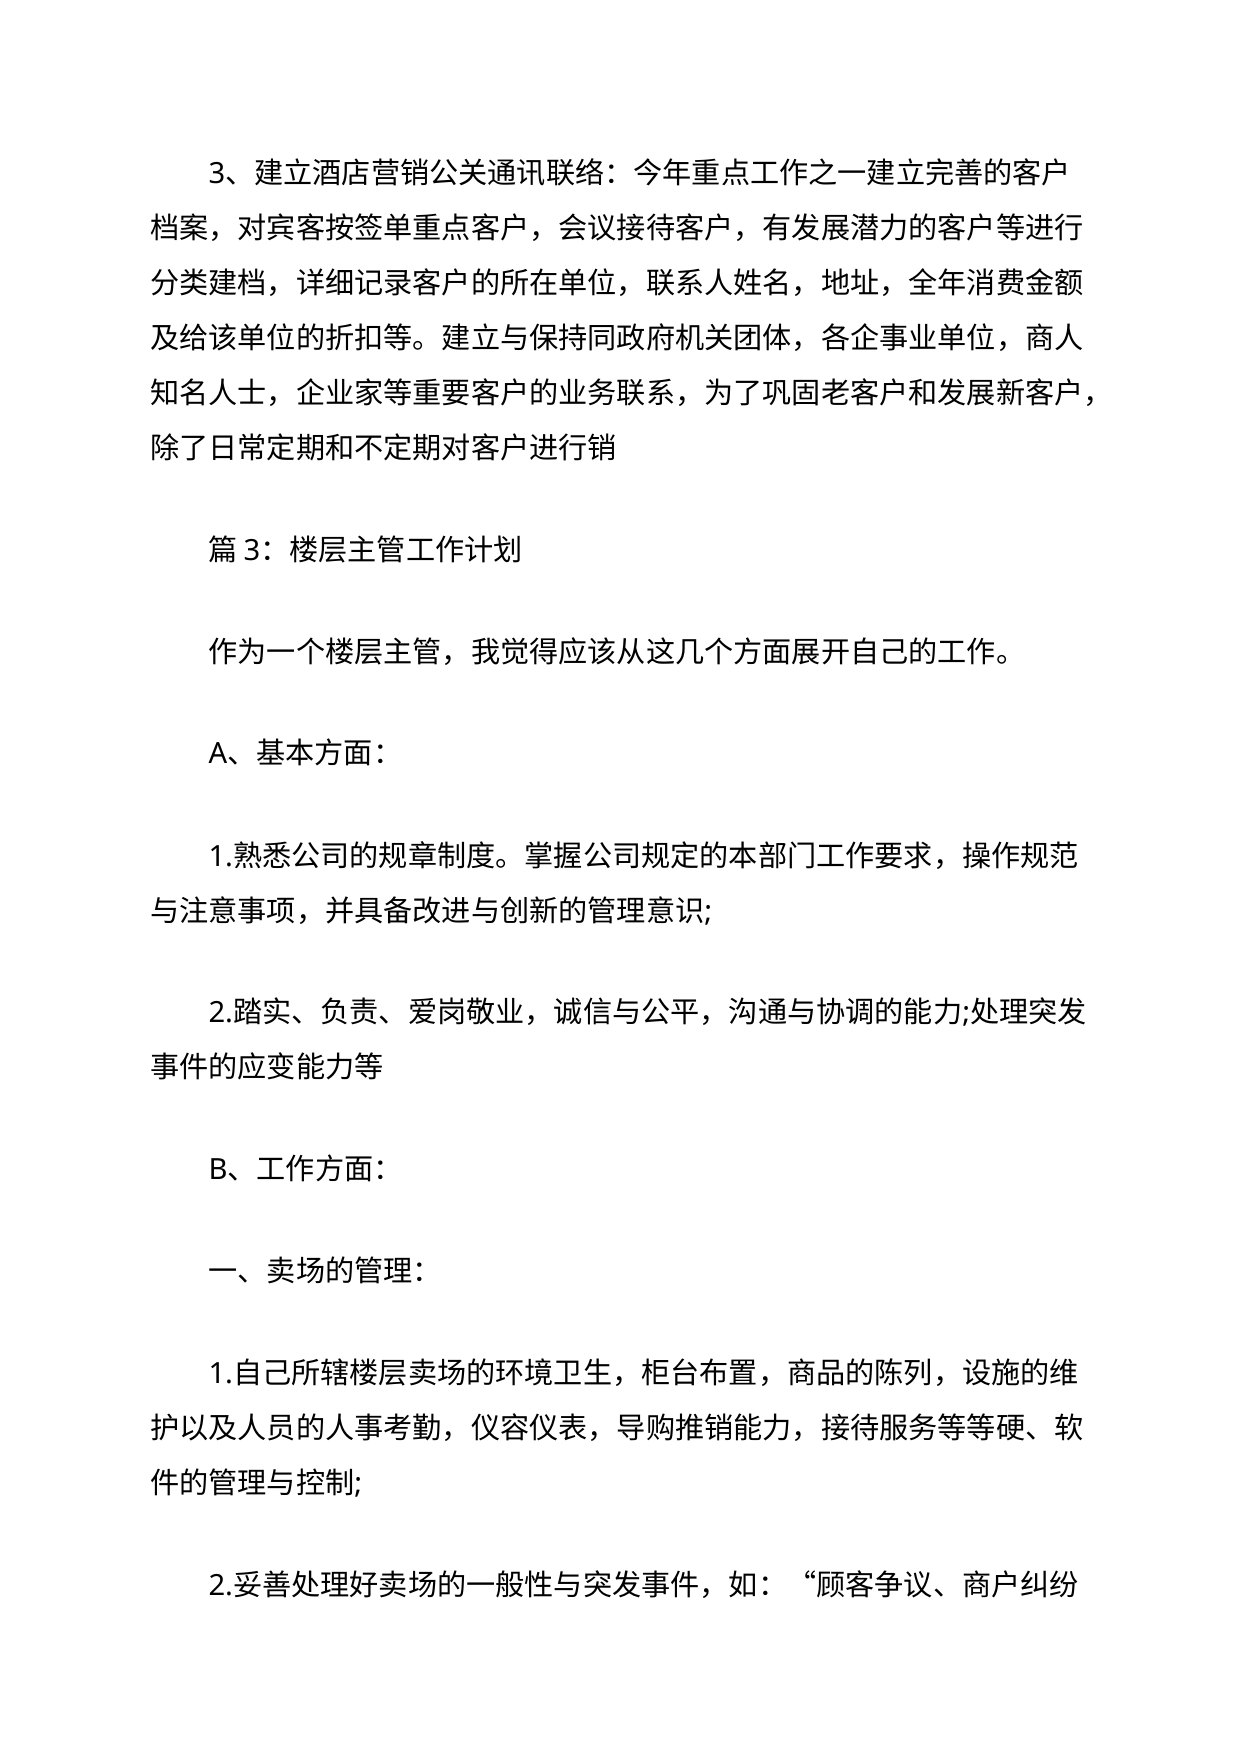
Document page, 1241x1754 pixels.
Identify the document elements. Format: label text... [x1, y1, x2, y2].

text 1.自己所辖楼层卖场的环境卫生，柜台布置，商品的陈列，设施的维护以及人员的人事考勤，仪容仪表，导购推销能力，接待服务等等硬、软件的管理与控制; [150, 1349, 1090, 1502]
text 一、卖场的管理： [150, 1248, 1090, 1290]
text 篇3：楼层主管工作计划 [150, 526, 1090, 569]
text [150, 1561, 1090, 1604]
text 1.熟悉公司的规章制度。掌握公司规定的本部门工作要求，操作规范与注意事项，并具备改进与创新的管理意识; [150, 832, 1090, 929]
text 3、建立酒店营销公关通讯联络：今年重点工作之一建立完善的客户档案，对宾客按签单重点客户，会议接待客户，有发展潜力的客户等进行分类建档，详细记录客户的所在单位，联系人姓名，地址，全年消费金额及给该单位的折扣等。建立与保持同政府机关团体，各企事业单位，商人知名人士，企业家等重要客户的业务联系，为了巩固老客户和发展新客户，除了日常定期和不定期对客户进行销 [150, 150, 1090, 467]
text B、工作方面： [150, 1146, 1090, 1188]
text 2.踏实、负责、爱岗敬业，诚信与公平，沟通与协调的能力;处理突发事件的应变能力等 [150, 989, 1090, 1086]
text 作为一个楼层主管，我觉得应该从这几个方面展开自己的工作。 [150, 628, 1090, 671]
text A、基本方面： [150, 730, 1090, 772]
